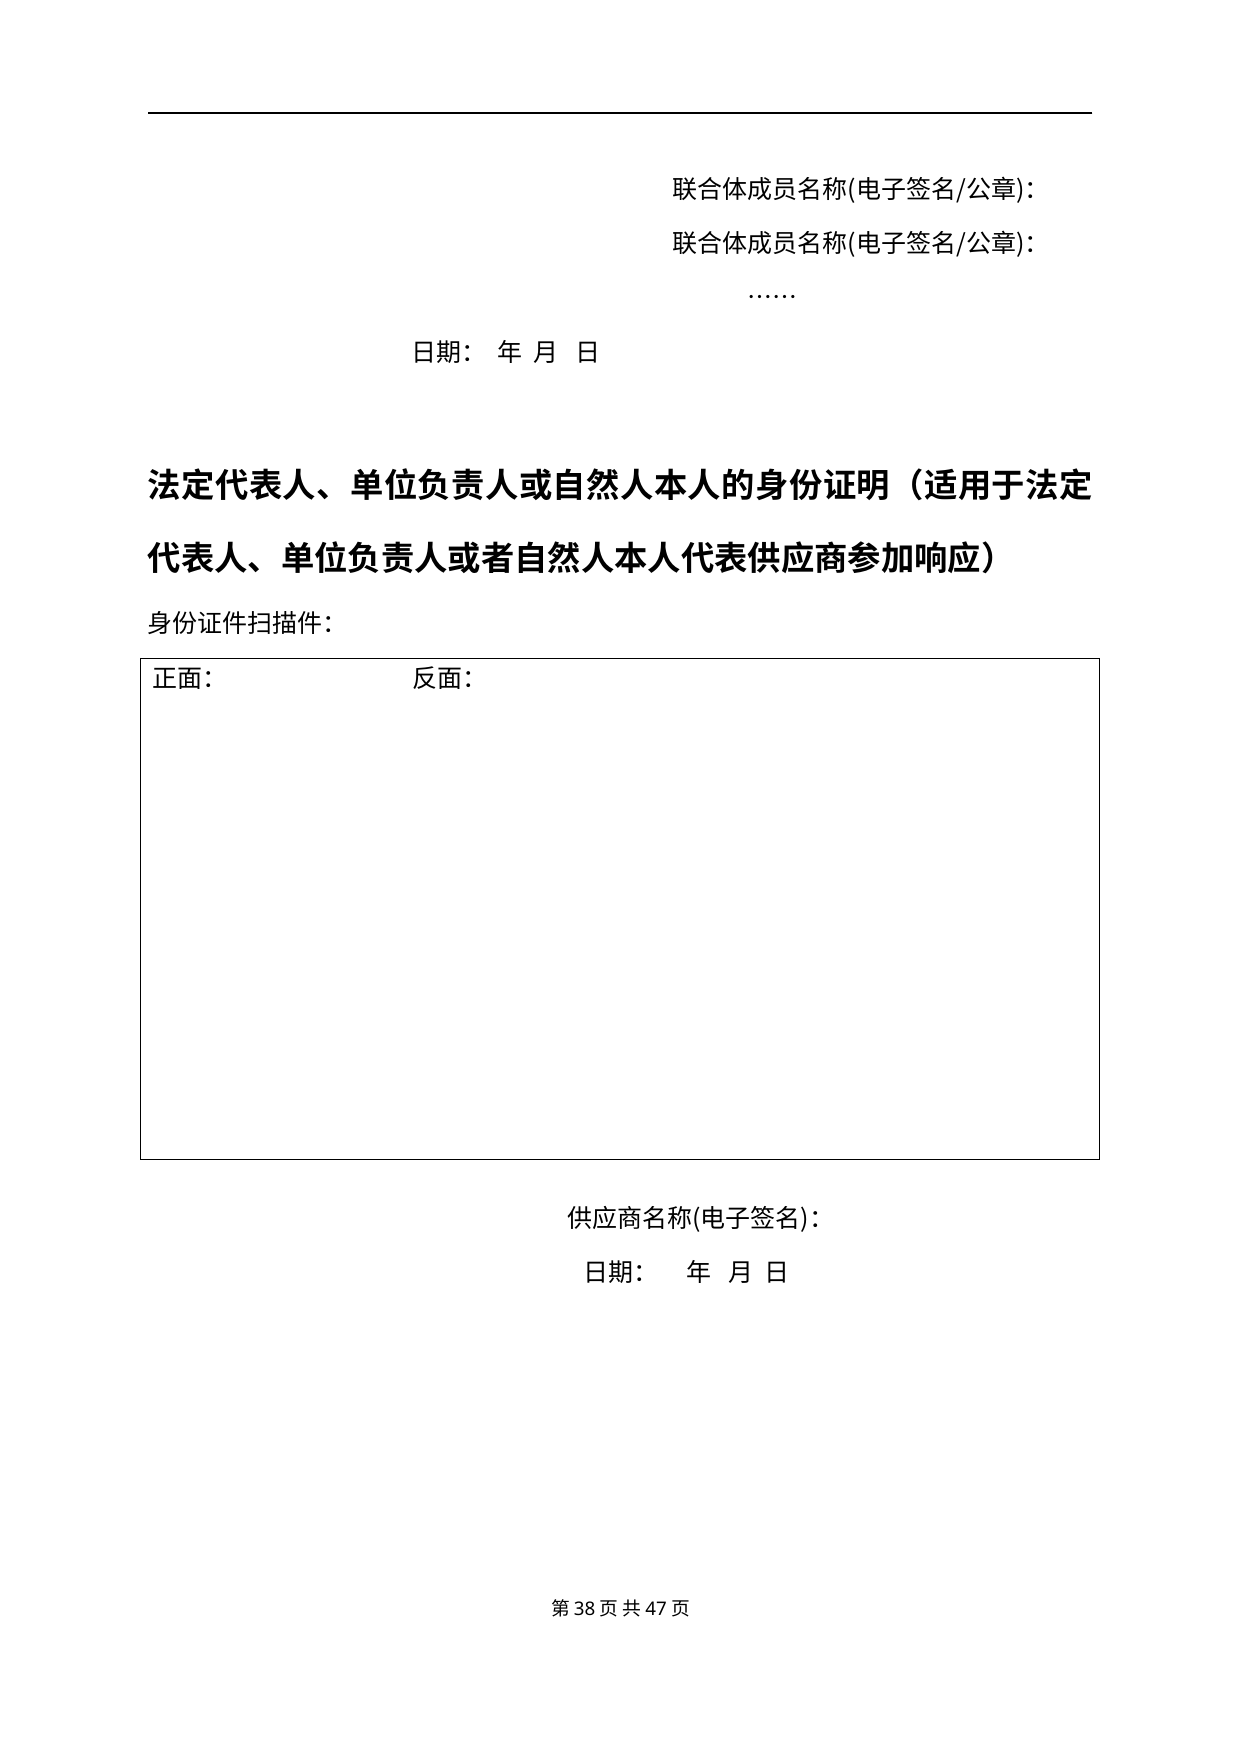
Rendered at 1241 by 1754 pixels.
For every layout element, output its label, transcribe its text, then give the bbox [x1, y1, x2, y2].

table_header 正面： 反面： [141, 659, 1099, 1159]
text 联合体成员名称(电子签名/公章)： [148, 169, 1092, 205]
text …… [148, 278, 1092, 314]
text 日期： 年 月 日 [148, 332, 1092, 368]
text 联合体成员名称(电子签名/公章)： [148, 223, 1092, 260]
text 法定代表人、单位负责人或自然人本人的身份证明（适用于法定代表人、单位负责人或者自然人本人代表供应商参加响应） [148, 459, 1092, 579]
text 身份证件扫描件： [148, 603, 1092, 640]
text 日期： 年 月 日 [148, 1252, 1092, 1289]
text 供应商名称(电子签名)： [148, 1198, 1092, 1234]
